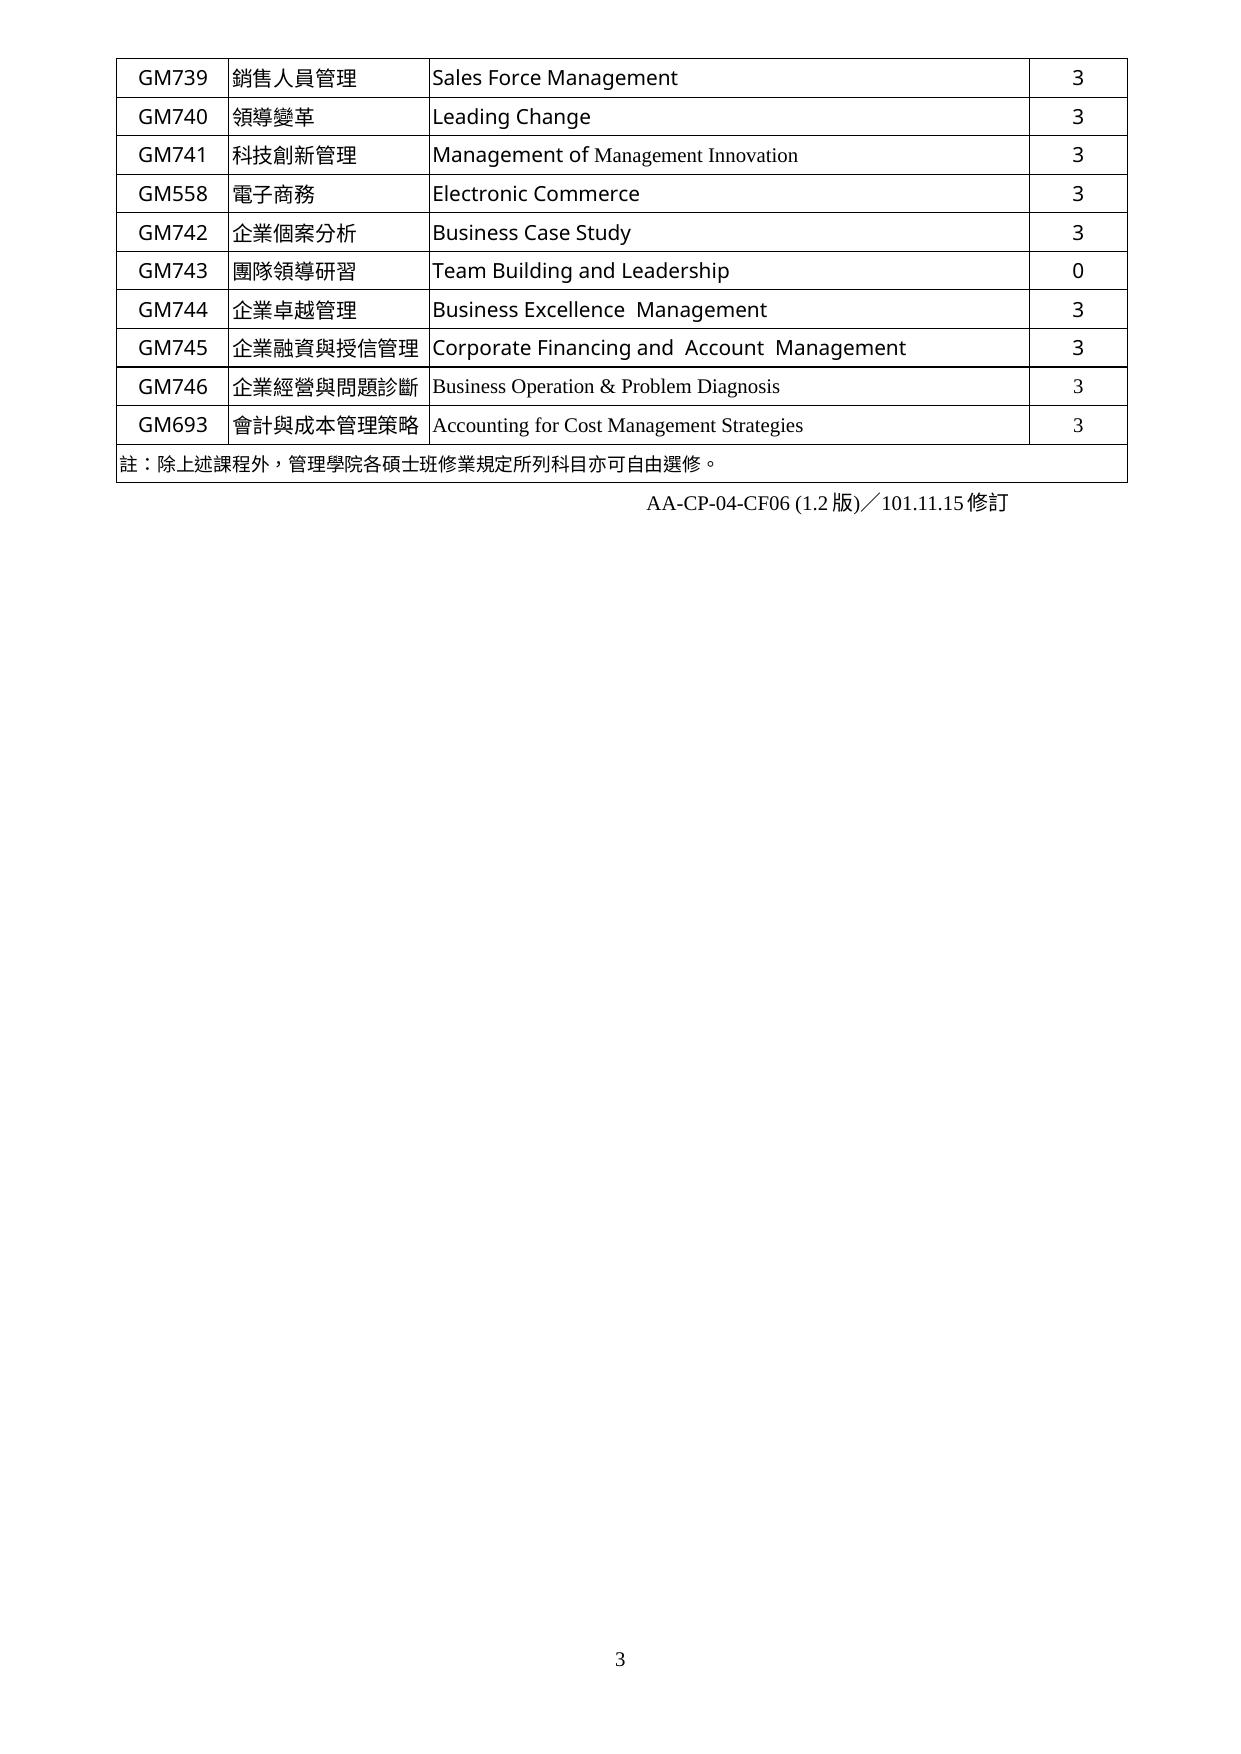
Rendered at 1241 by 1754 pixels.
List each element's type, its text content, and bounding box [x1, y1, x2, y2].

table_cell Leading Change [430, 98, 1029, 135]
table_cell GM739 [117, 59, 228, 97]
table_cell 0 [1030, 252, 1127, 289]
table_cell 會計與成本管理策略 [229, 406, 429, 443]
table_cell Electronic Commerce [430, 175, 1029, 212]
table_cell 3 [1030, 98, 1127, 135]
table_cell GM740 [117, 98, 228, 135]
table_cell 電子商務 [229, 175, 429, 212]
table_cell 團隊領導研習 [229, 252, 429, 289]
table_cell 企業個案分析 [229, 213, 429, 251]
table_cell Management of Management Innovation [430, 136, 1029, 174]
table_cell Business Operation & Problem Diagnosis [430, 368, 1029, 405]
table_cell 企業經營與問題診斷 [229, 368, 429, 405]
table_cell GM745 [117, 329, 228, 366]
table_cell GM746 [117, 368, 228, 405]
table_cell 科技創新管理 [229, 136, 429, 174]
table_cell 銷售人員管理 [229, 59, 429, 97]
table_cell 企業卓越管理 [229, 290, 429, 328]
table_cell 3 [1030, 290, 1127, 328]
table_cell 3 [1030, 59, 1127, 97]
table_cell Sales Force Management [430, 59, 1029, 97]
table_cell 領導變革 [229, 98, 429, 135]
table_cell Team Building and Leadership [430, 252, 1029, 289]
table_cell 3 [1030, 406, 1127, 443]
table_cell 3 [1030, 136, 1127, 174]
table_cell Accounting for Cost Management Strategies [430, 406, 1029, 443]
table_cell 3 [1030, 175, 1127, 212]
list AA-CP-04-CF06 (1.2版)／101.11.15修訂 [118, 483, 1122, 521]
table_cell GM742 [117, 213, 228, 251]
table_cell Business Case Study [430, 213, 1029, 251]
table_cell GM693 [117, 406, 228, 443]
table_cell GM558 [117, 175, 228, 212]
table_cell GM744 [117, 290, 228, 328]
table_cell GM743 [117, 252, 228, 289]
table_cell 3 [1030, 368, 1127, 405]
table_cell 註：除上述課程外，管理學院各碩士班修業規定所列科目亦可自由選修。 [117, 445, 1127, 482]
table_cell 企業融資與授信管理 [229, 329, 429, 366]
table_cell Corporate Financing and Account Management [430, 329, 1029, 366]
table_cell 3 [1030, 329, 1127, 366]
table_cell 3 [1030, 213, 1127, 251]
table_cell Business Excellence Management [430, 290, 1029, 328]
table_cell GM741 [117, 136, 228, 174]
